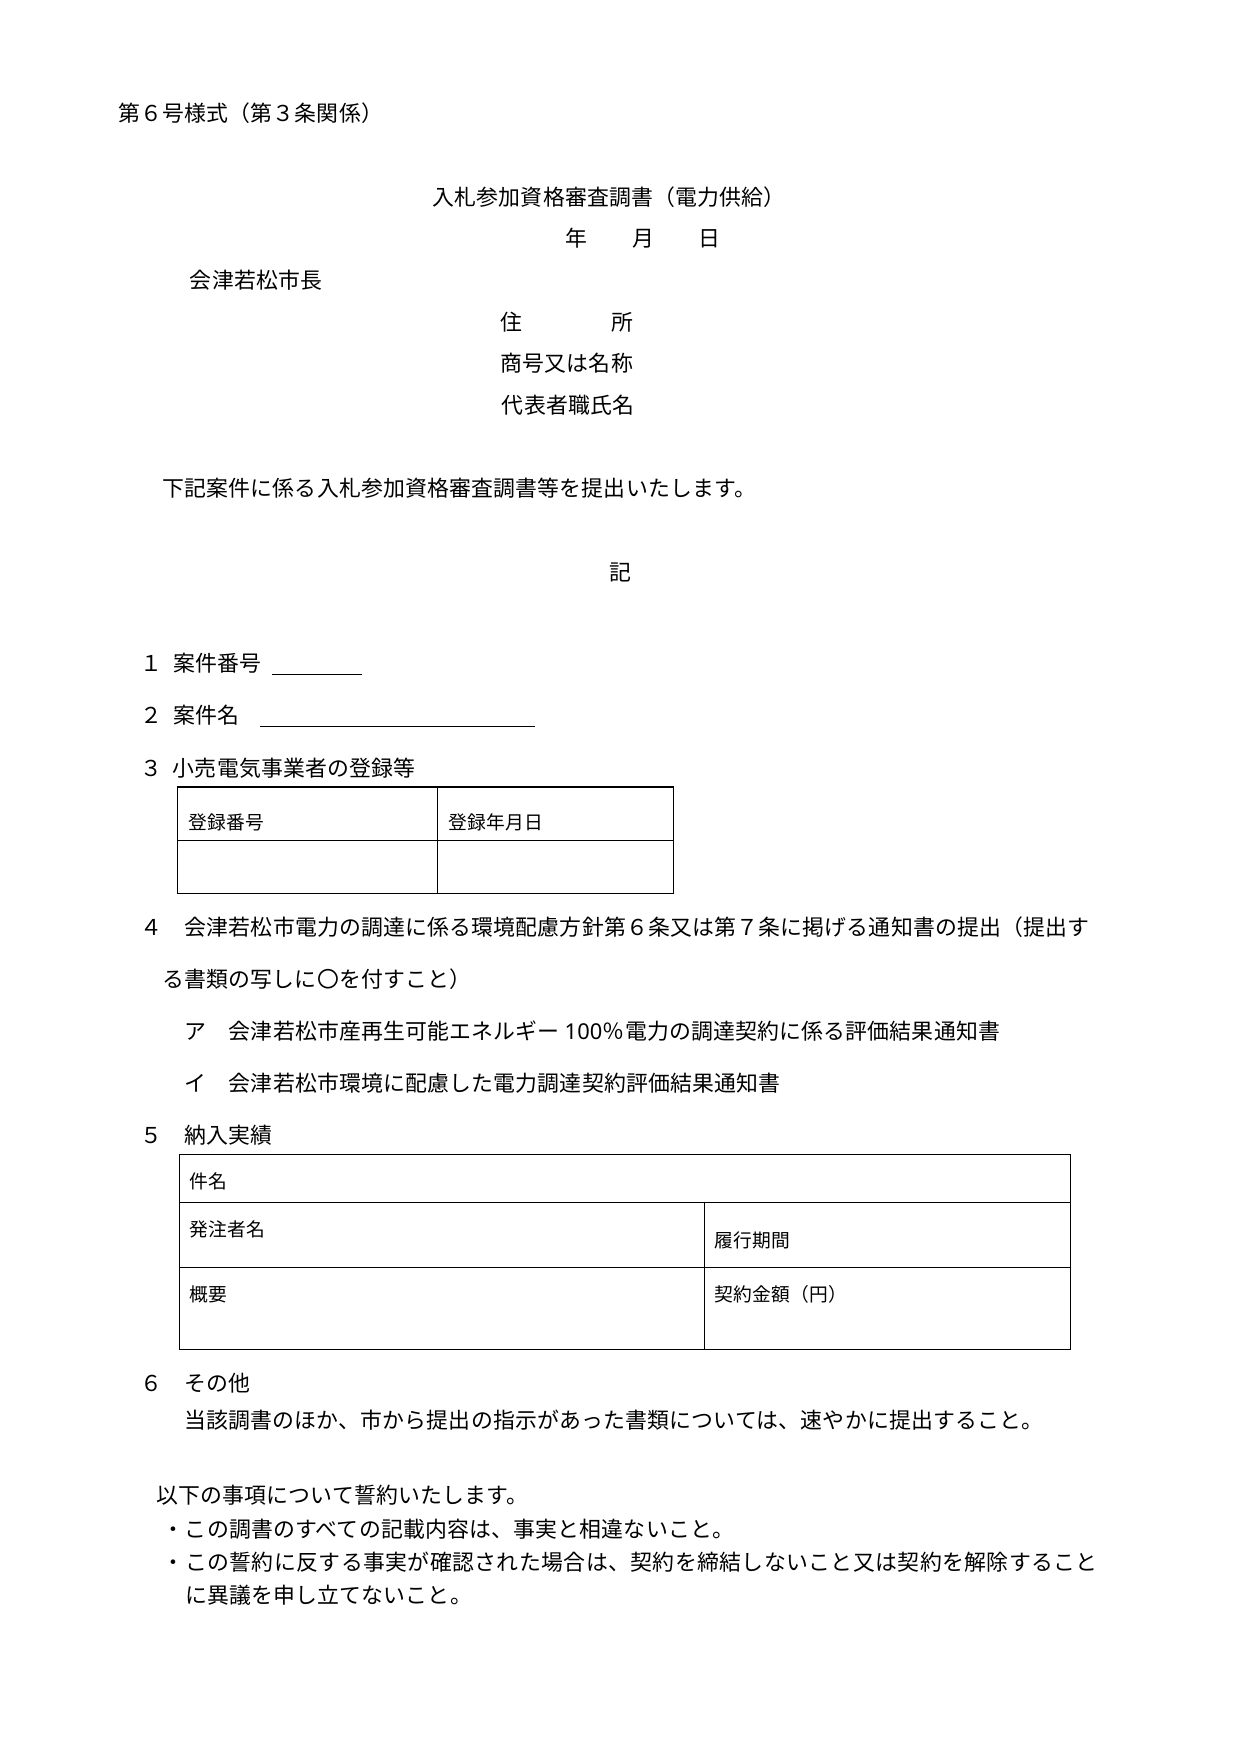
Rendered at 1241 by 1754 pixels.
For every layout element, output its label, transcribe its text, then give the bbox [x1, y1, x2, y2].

text 代表者職氏名 [142, 380, 1122, 422]
table_header 登録年月日 [438, 788, 673, 839]
text ４ 会津若松市電力の調達に係る環境配慮方針第６条又は第７条に掲げる通知書の提出（提出す [118, 894, 1099, 946]
text 年 月 日 [141, 213, 1100, 255]
text １ 案件番号 [141, 630, 1100, 682]
table_cell 発注者名 [180, 1203, 704, 1267]
text 入札参加資格審査調書（電力供給） [118, 172, 1100, 213]
text 会津若松市長 [141, 255, 1100, 297]
text ・この調書のすべての記載内容は、事実と相違ないこと。 [118, 1511, 1099, 1544]
table_header 登録番号 [178, 788, 437, 839]
table_cell [438, 841, 673, 893]
text ５ 納入実績 [118, 1102, 1099, 1154]
text る書類の写しに〇を付すこと） [118, 946, 1099, 998]
table_cell 概要 [180, 1268, 704, 1349]
text ６ その他 [118, 1350, 1099, 1402]
text ２ 案件名 [141, 682, 1100, 734]
table_cell 契約金額（円） [705, 1268, 1070, 1349]
text ア 会津若松市産再生可能エネルギー100％電力の調達契約に係る評価結果通知書 [118, 998, 1099, 1050]
text 商号又は名称 [141, 338, 1100, 380]
text ３ 小売電気事業者の登録等 [118, 734, 1099, 786]
text 下記案件に係る入札参加資格審査調書等を提出いたします。 [140, 463, 1100, 505]
text 以下の事項について誓約いたします。 [156, 1477, 1099, 1511]
text 記 [141, 547, 1100, 588]
table_cell 履行期間 [705, 1203, 1070, 1267]
text 住 所 [141, 297, 1100, 338]
text 第６号様式（第３条関係） [118, 88, 1100, 130]
text イ 会津若松市環境に配慮した電力調達契約評価結果通知書 [118, 1050, 1099, 1102]
text 当該調書のほか、市から提出の指示があった書類については、速やかに提出すること。 [118, 1402, 1099, 1436]
table_header 件名 [180, 1155, 1070, 1202]
table_cell [178, 841, 437, 893]
text ・この誓約に反する事実が確認された場合は、契約を締結しないこと又は契約を解除することに異議を申し立てないこと。 [163, 1544, 1099, 1611]
